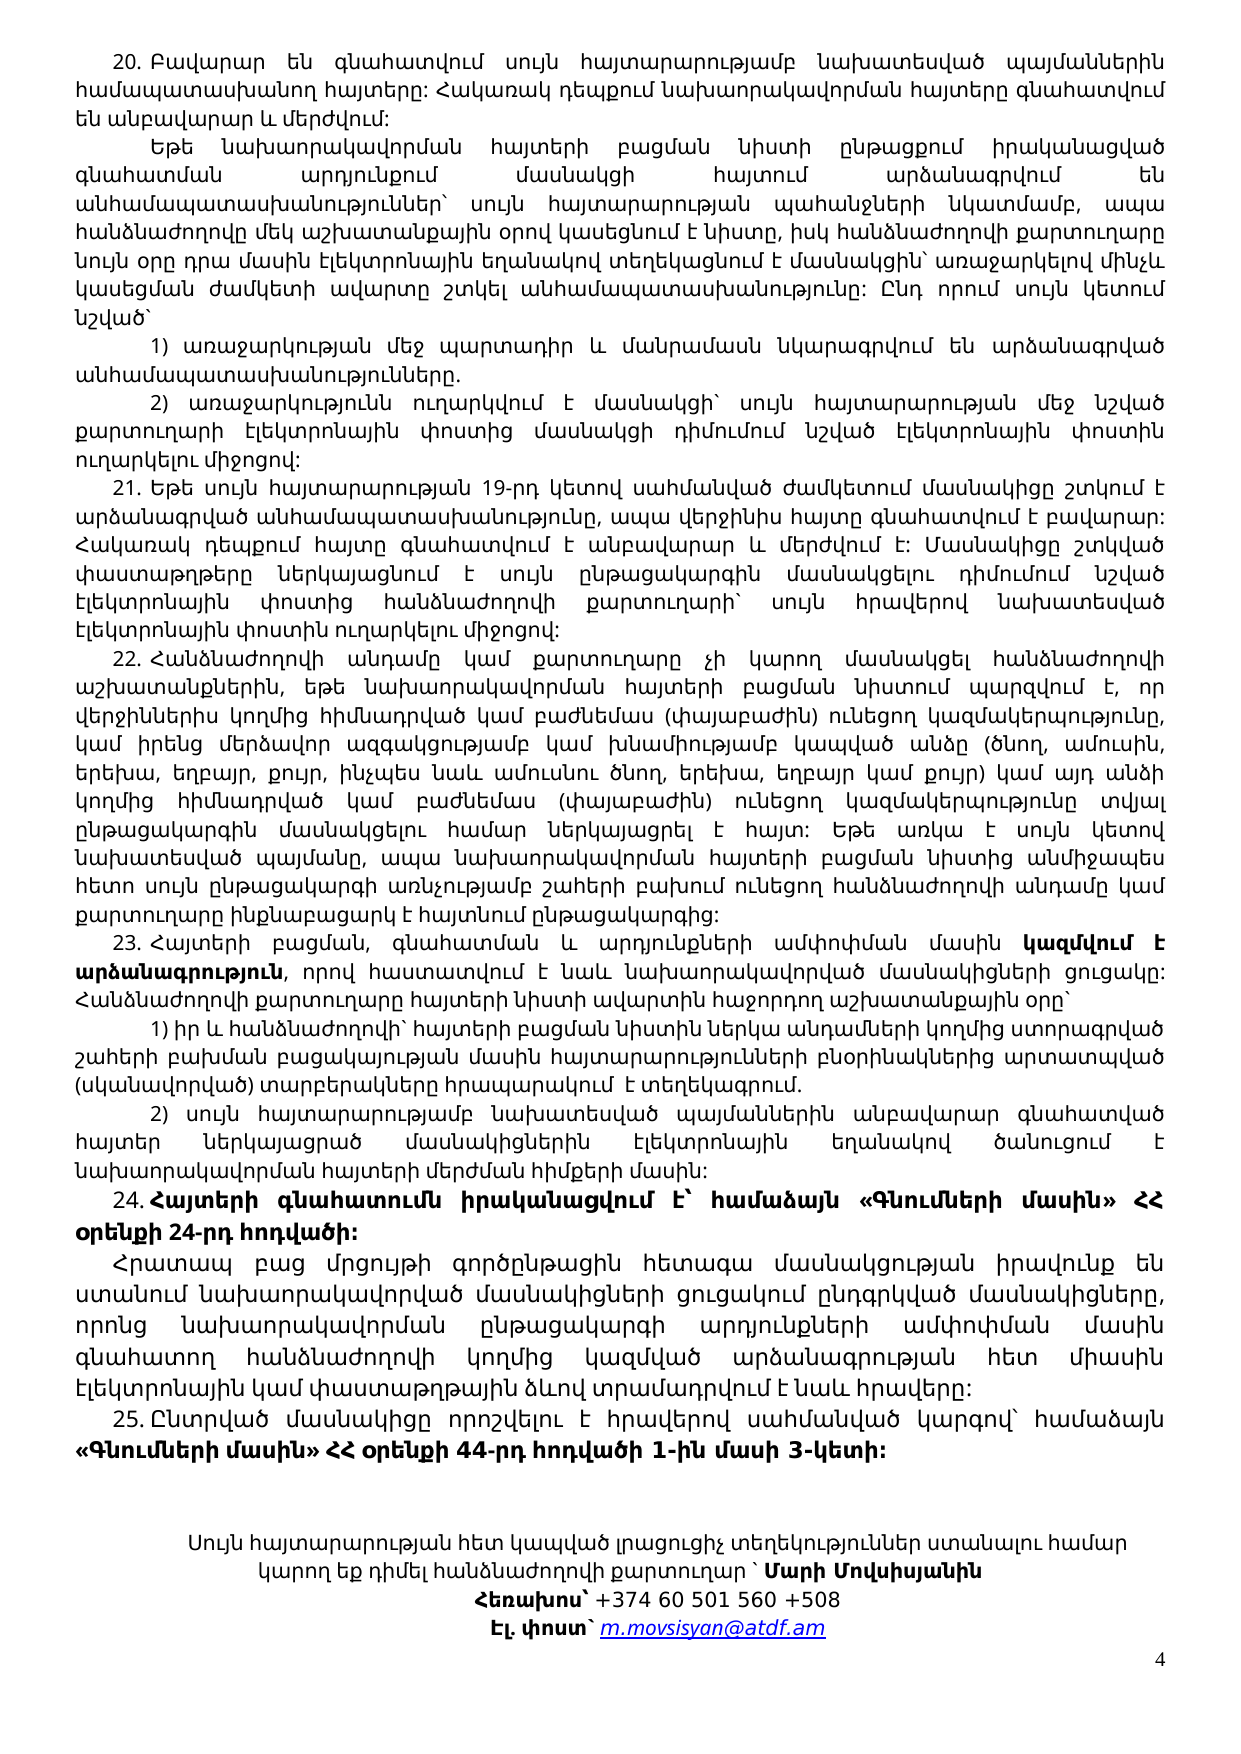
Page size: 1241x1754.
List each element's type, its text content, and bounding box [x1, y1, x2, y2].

text Հեռախոս՝ +374 60 501 560 +508 [75, 1585, 1165, 1613]
list Ընտրված մասնակիցը որոշվելու է հրավերով սահմանված կարգով՝ համաձայն «Գնումների մասին» ՀՀ օրենքի 44-րդ հոդվածի 1-ին մասի 3-կետի։ [75, 1403, 1165, 1466]
list Հանձնաժողովի անդամը կամ քարտուղարը չի կարող մասնակցել հանձնաժողովի աշխատանքներին, եթե նախաորակավորման հայտերի բացման նիստում պարզվում է, որ վերջիններիս կողմից հիմնադրված կամ բաժնեմաս (փայաբաժին) ունեցող կազմակերպությունը, կամ իրենց մերձավոր ազգակցությամբ կամ խնամիությամբ կապված անձը (ծնող, ամուսին, երեխա, եղբայր, քույր, ինչպես նաև ամուսնու ծնող, երեխա, եղբայր կամ քույր) կամ այդ անձի կողմից հիմնադրված կամ բաժնեմաս (փայաբաժին) ունեցող կազմակերպությունը տվյալ ընթացակարգին մասնակցելու համար ներկայացրել է հայտ: Եթե առկա է սույն կետով նախատեսված պայմանը, ապա նախաորակավորման հայտերի բացման նիստից անմիջապես հետո սույն ընթացակարգի առնչությամբ շահերի բախում ունեցող հանձնաժողովի անդամը կամ քարտուղարը ինքնաբացարկ է հայտնում ընթացակարգից: [75, 644, 1165, 928]
text Հրատապ բաց մրցույթի գործընթացին հետագա մասնակցության իրավունք են ստանում նախաորակավորված մասնակիցների ցուցակում ընդգրկված մասնակիցները, որոնց նախաորակավորման ընթացակարգի արդյունքների ամփոփման մասին գնահատող հանձնաժողովի կողմից կազմված արձանագրության հետ միասին էլեկտրոնային կամ փաստաթղթային ձևով տրամադրվում է նաև հրավերը: [75, 1247, 1165, 1403]
list Եթե սույն հայտարարության 19-րդ կետով սահմանված ժամկետում մասնակիցը շտկում է արձանագրված անհամապատասխանությունը, ապա վերջինիս հայտը գնահատվում է բավարար: Հակառակ դեպքում հայտը գնահատվում է անբավարար և մերժվում է: Մասնակիցը շտկված փաստաթղթերը ներկայացնում է սույն ընթացակարգին մասնակցելու դիմումում նշված էլեկտրոնային փոստից հանձնաժողովի քարտուղարի` սույն հրավերով նախատեսված էլեկտրոնային փոստին ուղարկելու միջոցով: [75, 473, 1165, 644]
text 2) առաջարկությունն ուղարկվում է մասնակցի` սույն հայտարարության մեջ նշված քարտուղարի էլեկտրոնային փոստից մասնակցի դիմումում նշված էլեկտրոնային փոստին ուղարկելու միջոցով: [75, 388, 1165, 473]
text 1) առաջարկության մեջ պարտադիր և մանրամասն նկարագրվում են արձանագրված անհամապատասխանությունները. [75, 331, 1165, 388]
text Սույն հայտարարության հետ կապված լրացուցիչ տեղեկություններ ստանալու համար կարող եք դիմել հանձնաժողովի քարտուղար ` Մարի Մովսիսյանին [75, 1528, 1165, 1585]
list Հայտերի գնահատումն իրականացվում է՝ համաձայն «Գնումների մասին» ՀՀ օրենքի 24-րդ հոդվածի։ [75, 1184, 1165, 1247]
text Էլ. փոստ` m.movsisyan@atdf.am [75, 1613, 1165, 1642]
text 2) սույն հայտարարությամբ նախատեսված պայմաններին անբավարար գնահատված հայտեր ներկայացրած մասնակիցներին էլեկտրոնային եղանակով ծանուցում է նախաորակավորման հայտերի մերժման հիմքերի մասին: [75, 1099, 1165, 1184]
text Եթե նախաորակավորման հայտերի բացման նիստի ընթացքում իրականացված գնահատման արդյունքում մասնակցի հայտում արձանագրվում են անհամապատասխանություններ՝ սույն հայտարարության պահանջների նկատմամբ, ապա հանձնաժողովը մեկ աշխատանքային օրով կասեցնում է նիստը, իսկ հանձնաժողովի քարտուղարը նույն օրը դրա մասին էլեկտրոնային եղանակով տեղեկացնում է մասնակցին՝ առաջարկելով մինչև կասեցման ժամկետի ավարտը շտկել անհամապատասխանությունը: Ընդ որում սույն կետում նշված` [75, 132, 1165, 331]
list Բավարար են գնահատվում սույն հայտարարությամբ նախատեսված պայմաններին համապատասխանող հայտերը: Հակառակ դեպքում նախաորակավորման հայտերը գնահատվում են անբավարար և մերժվում: [75, 47, 1165, 132]
list Հայտերի բացման, գնահատման և արդյունքների ամփոփման մասին կազմվում է արձանագրություն, որով հաստատվում է նաև նախաորակավորված մասնակիցների ցուցակը: Հանձնաժողովի քարտուղարը հայտերի նիստի ավարտին հաջորդող աշխատանքային օրը` [75, 928, 1165, 1014]
text 1) իր և հանձնաժողովի` հայտերի բացման նիստին ներկա անդամների կողմից ստորագրված շահերի բախման բացակայության մասին հայտարարությունների բնօրինակներից արտատպված (սկանավորված) տարբերակները հրապարակում է տեղեկագրում. [75, 1014, 1165, 1099]
